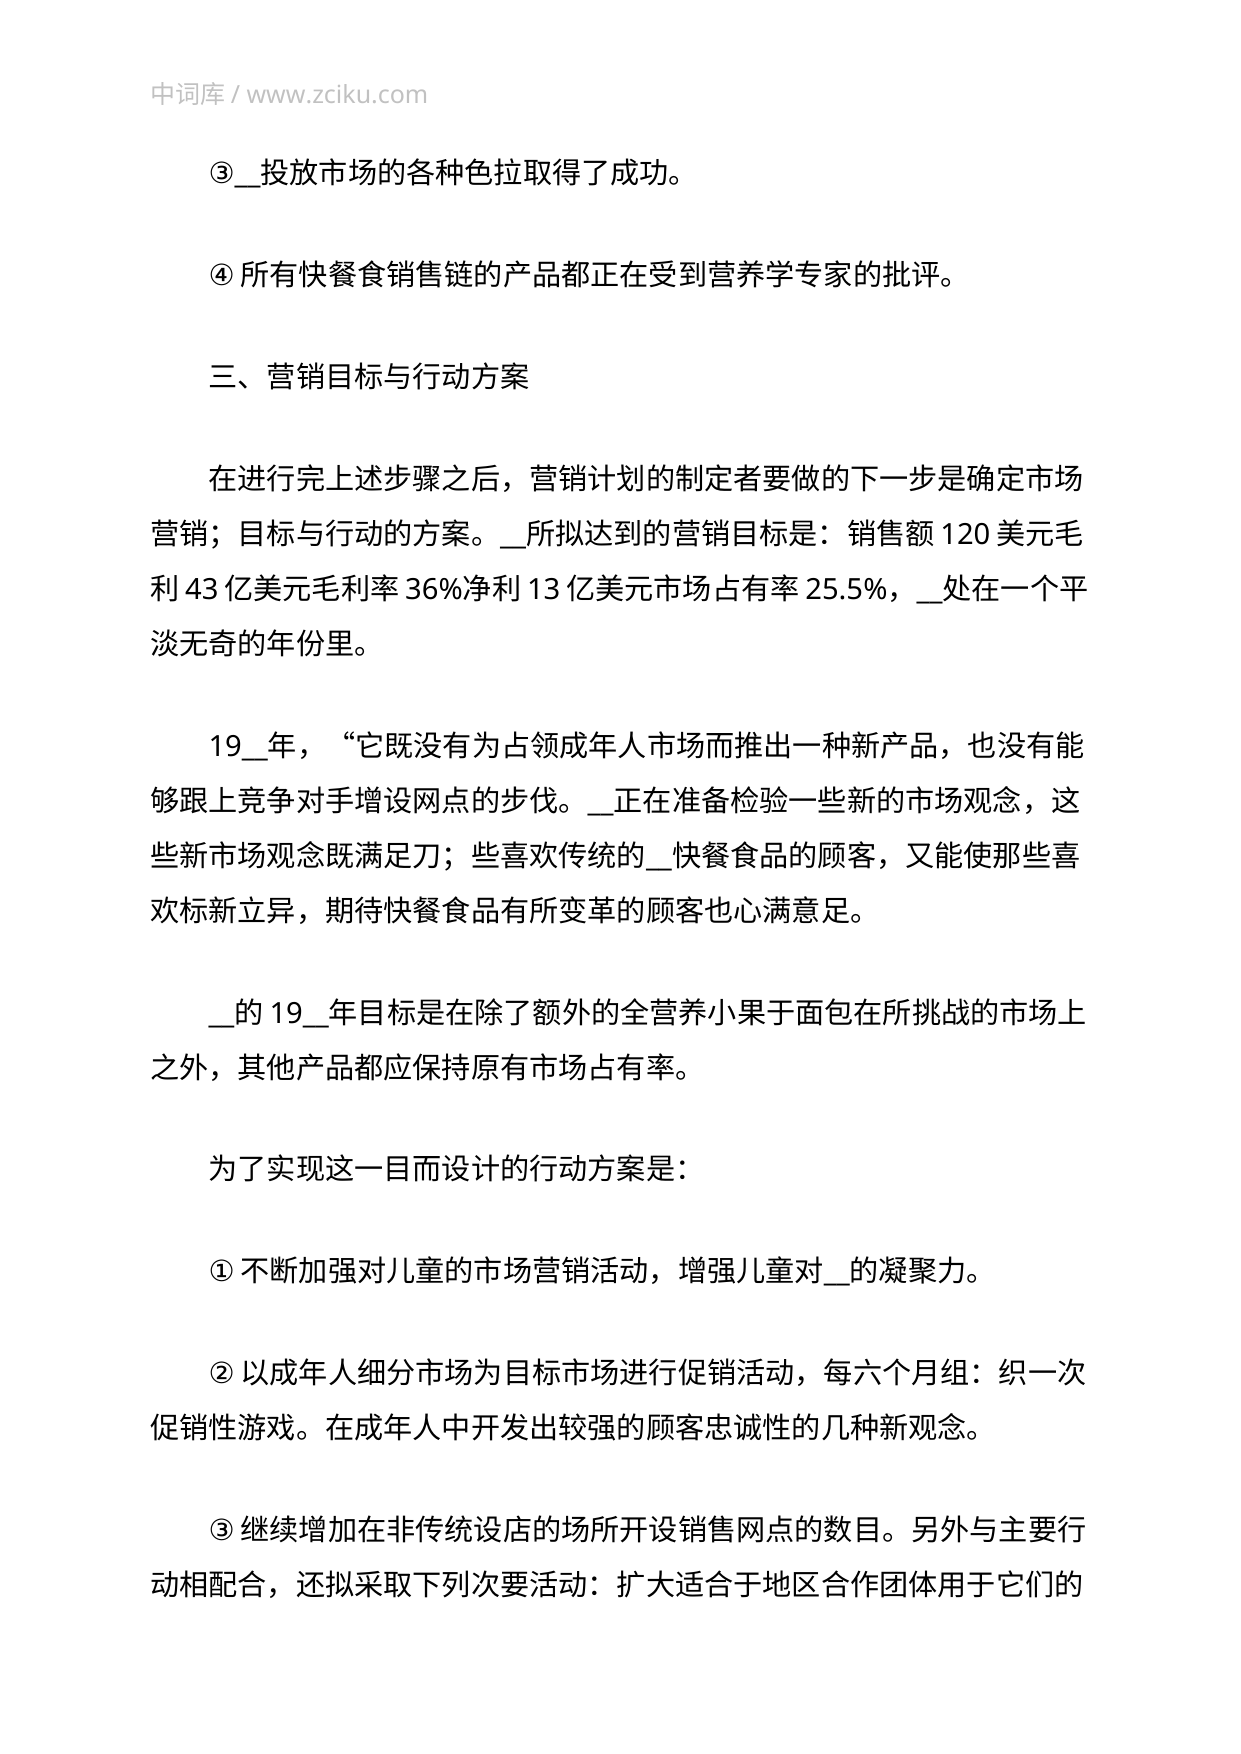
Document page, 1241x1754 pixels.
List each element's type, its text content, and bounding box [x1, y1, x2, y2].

text 19__年，“它既没有为占领成年人市场而推出一种新产品，也没有能够跟上竞争对手增设网点的步伐。__正在准备检验一些新的市场观念，这些新市场观念既满足刀；些喜欢传统的__快餐食品的顾客，又能使那些喜欢标新立异，期待快餐食品有所变革的顾客也心满意足。 [150, 722, 1090, 930]
text ④所有快餐食销售链的产品都正在受到营养学专家的批评。 [150, 252, 1090, 294]
text ②以成年人细分市场为目标市场进行促销活动，每六个月组：织一次促销性游戏。在成年人中开发出较强的顾客忠诚性的几种新观念。 [150, 1350, 1090, 1447]
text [150, 1506, 1090, 1604]
text ③__投放市场的各种色拉取得了成功。 [150, 150, 1090, 192]
text __的19__年目标是在除了额外的全营养小果于面包在所挑战的市场上之外，其他产品都应保持原有市场占有率。 [150, 989, 1090, 1086]
text 在进行完上述步骤之后，营销计划的制定者要做的下一步是确定市场营销；目标与行动的方案。__所拟达到的营销目标是：销售额120美元毛利43亿美元毛利率36%净利13亿美元市场占有率25.5%，__处在一个平淡无奇的年份里。 [150, 456, 1090, 663]
text 为了实现这一目而设计的行动方案是： [150, 1146, 1090, 1188]
text ①不断加强对儿童的市场营销活动，增强儿童对__的凝聚力。 [150, 1248, 1090, 1290]
text 三、营销目标与行动方案 [150, 354, 1090, 396]
